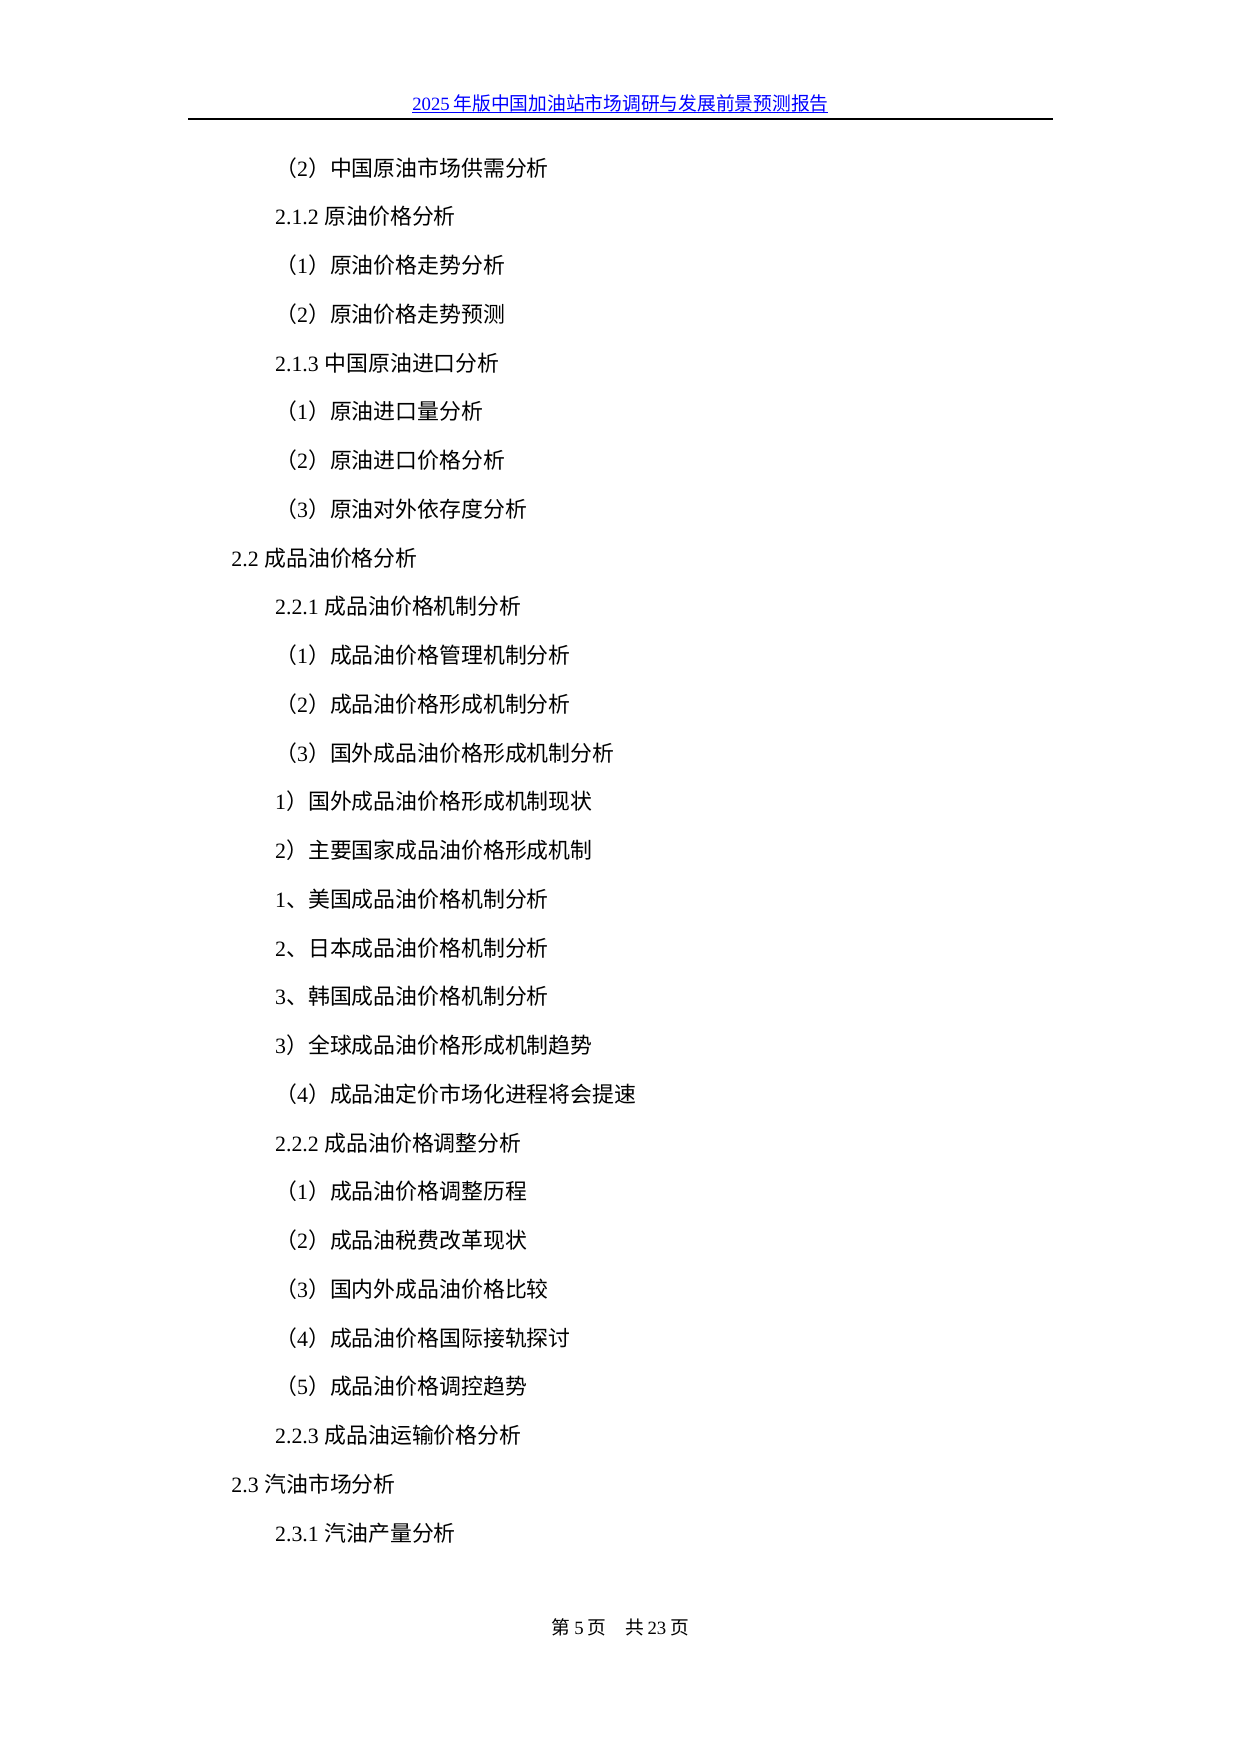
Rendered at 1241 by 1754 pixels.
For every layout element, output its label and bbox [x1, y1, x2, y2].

text [187, 150, 1053, 1548]
